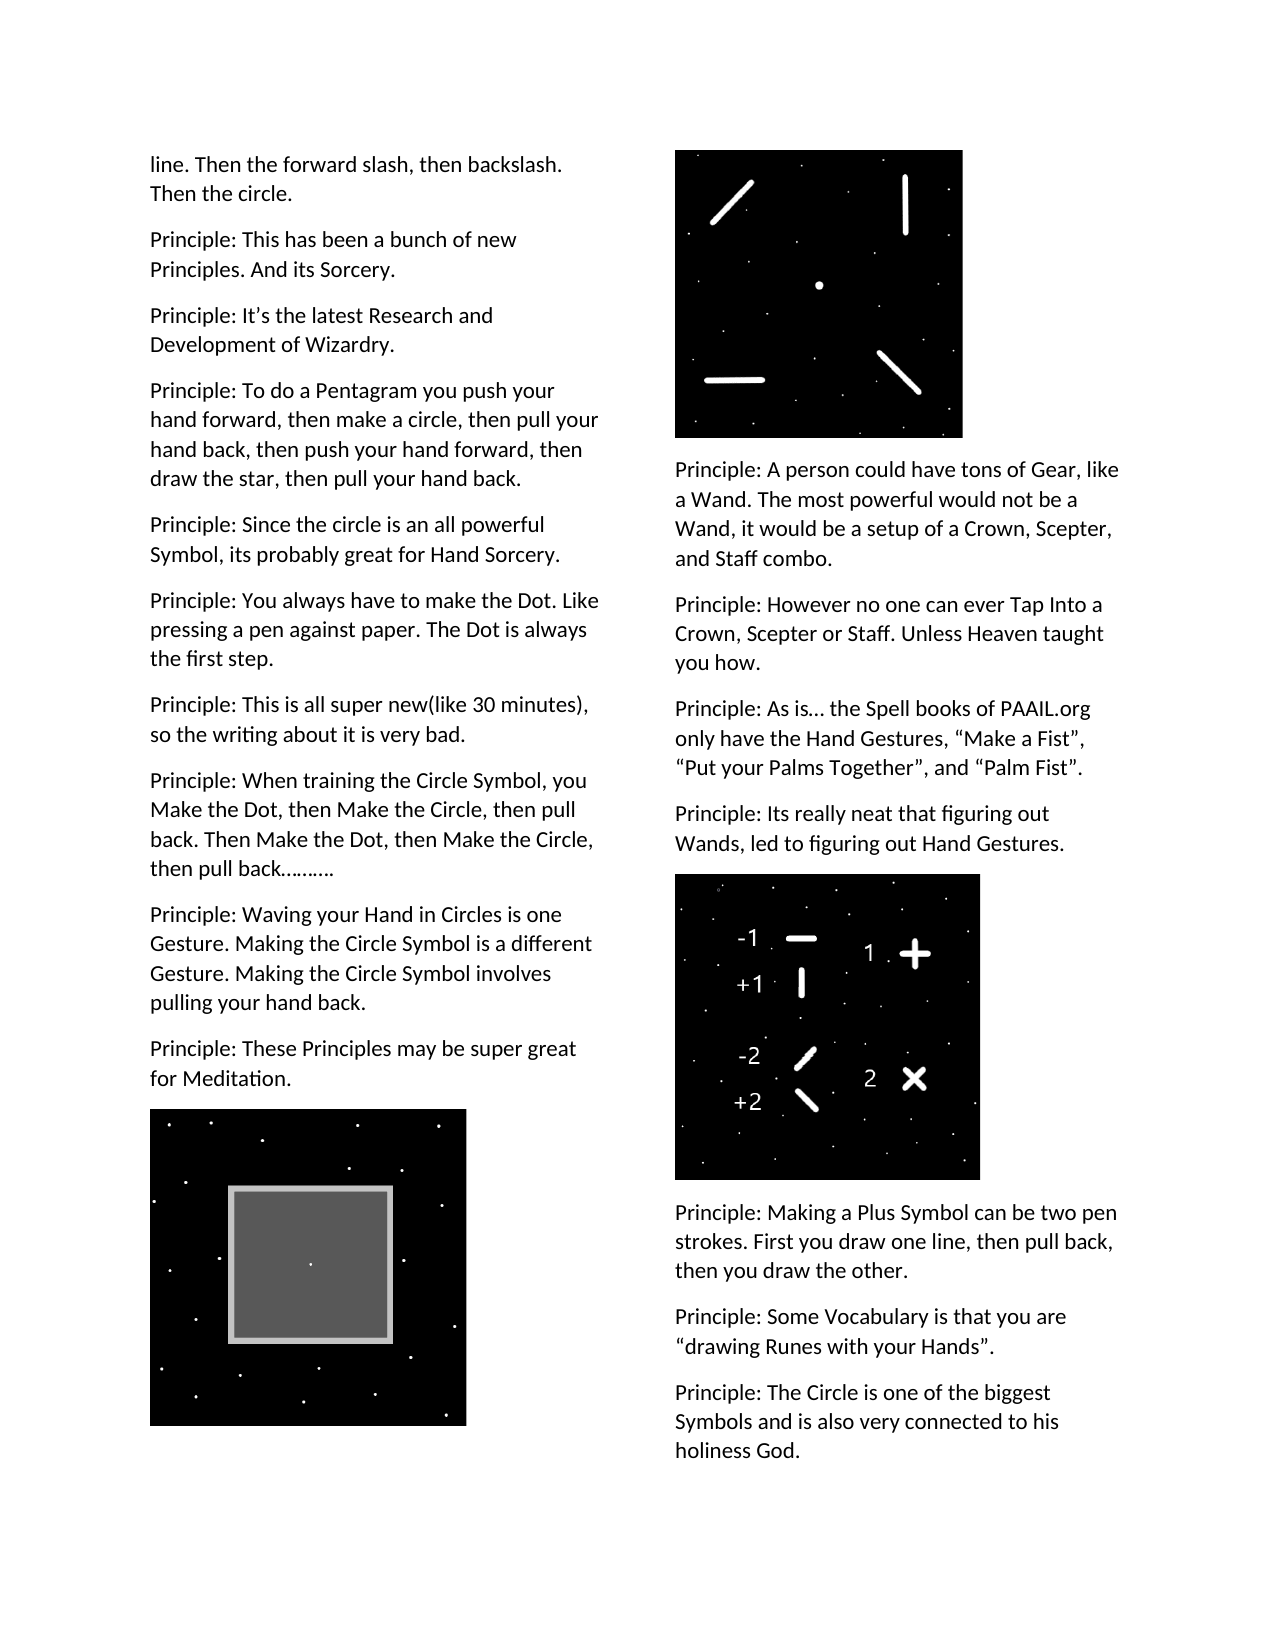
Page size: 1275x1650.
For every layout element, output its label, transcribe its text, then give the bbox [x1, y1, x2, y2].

picture [675, 874, 980, 1180]
text Principle: It’s the latest Research and Development of Wizardry. [150, 301, 600, 358]
text Principle: Making a Plus Symbol can be two pen strokes. First you draw one line, then pull back, then you draw the other. [675, 1198, 1125, 1284]
text Principle: When training the Circle Symbol, you Make the Dot, then Make the Circle, then pull back. Then Make the Dot, then Make the Circle, then pull back………. [150, 766, 600, 882]
text Principle: The Circle is one of the biggest Symbols and is also very connected to his holiness God. [675, 1378, 1125, 1465]
text Principle: However no one can ever Tap Into a Crown, Scepter or Staff. Unless Heaven taught you how. [675, 590, 1125, 676]
text Principle: To do a Pentagram you push your hand forward, then make a circle, then pull your hand back, then push your hand forward, then draw the star, then pull your hand back. [150, 376, 600, 492]
picture [675, 150, 963, 438]
text Principle: This has been a bunch of new Principles. And its Sorcery. [150, 225, 600, 283]
text Principle: Waving your Hand in Circles is one Gesture. Making the Circle Symbol is a different Gesture. Making the Circle Symbol involves pulling your hand back. [150, 900, 600, 1016]
text Principle: Its really neat that figuring out Wands, led to figuring out Hand Gestures. [675, 799, 1125, 857]
text Principle: These Principles may be super great for Meditation. [150, 1034, 600, 1092]
text Principle: A person could have tons of Gear, like a Wand. The most powerful would not be a Wand, it would be a setup of a Crown, Scepter, and Staff combo. [675, 456, 1125, 572]
text Principle: This is all super new(like 30 minutes), so the writing about it is very bad. [150, 691, 600, 748]
picture [150, 1109, 467, 1426]
text Principle: As is… the Spell books of PAAIL.org only have the Hand Gestures, “Make a Fist”, “Put your Palms Together”, and “Palm Fist”. [675, 694, 1125, 781]
text Principle: Since the circle is an all powerful Symbol, its probably great for Hand Sorcery. [150, 510, 600, 568]
text Principle: Some Vocabulary is that you are “drawing Runes with your Hands”. [675, 1302, 1125, 1360]
text Principle: You always have to make the Dot. Like pressing a pen against paper. The Dot is always the first step. [150, 586, 600, 673]
